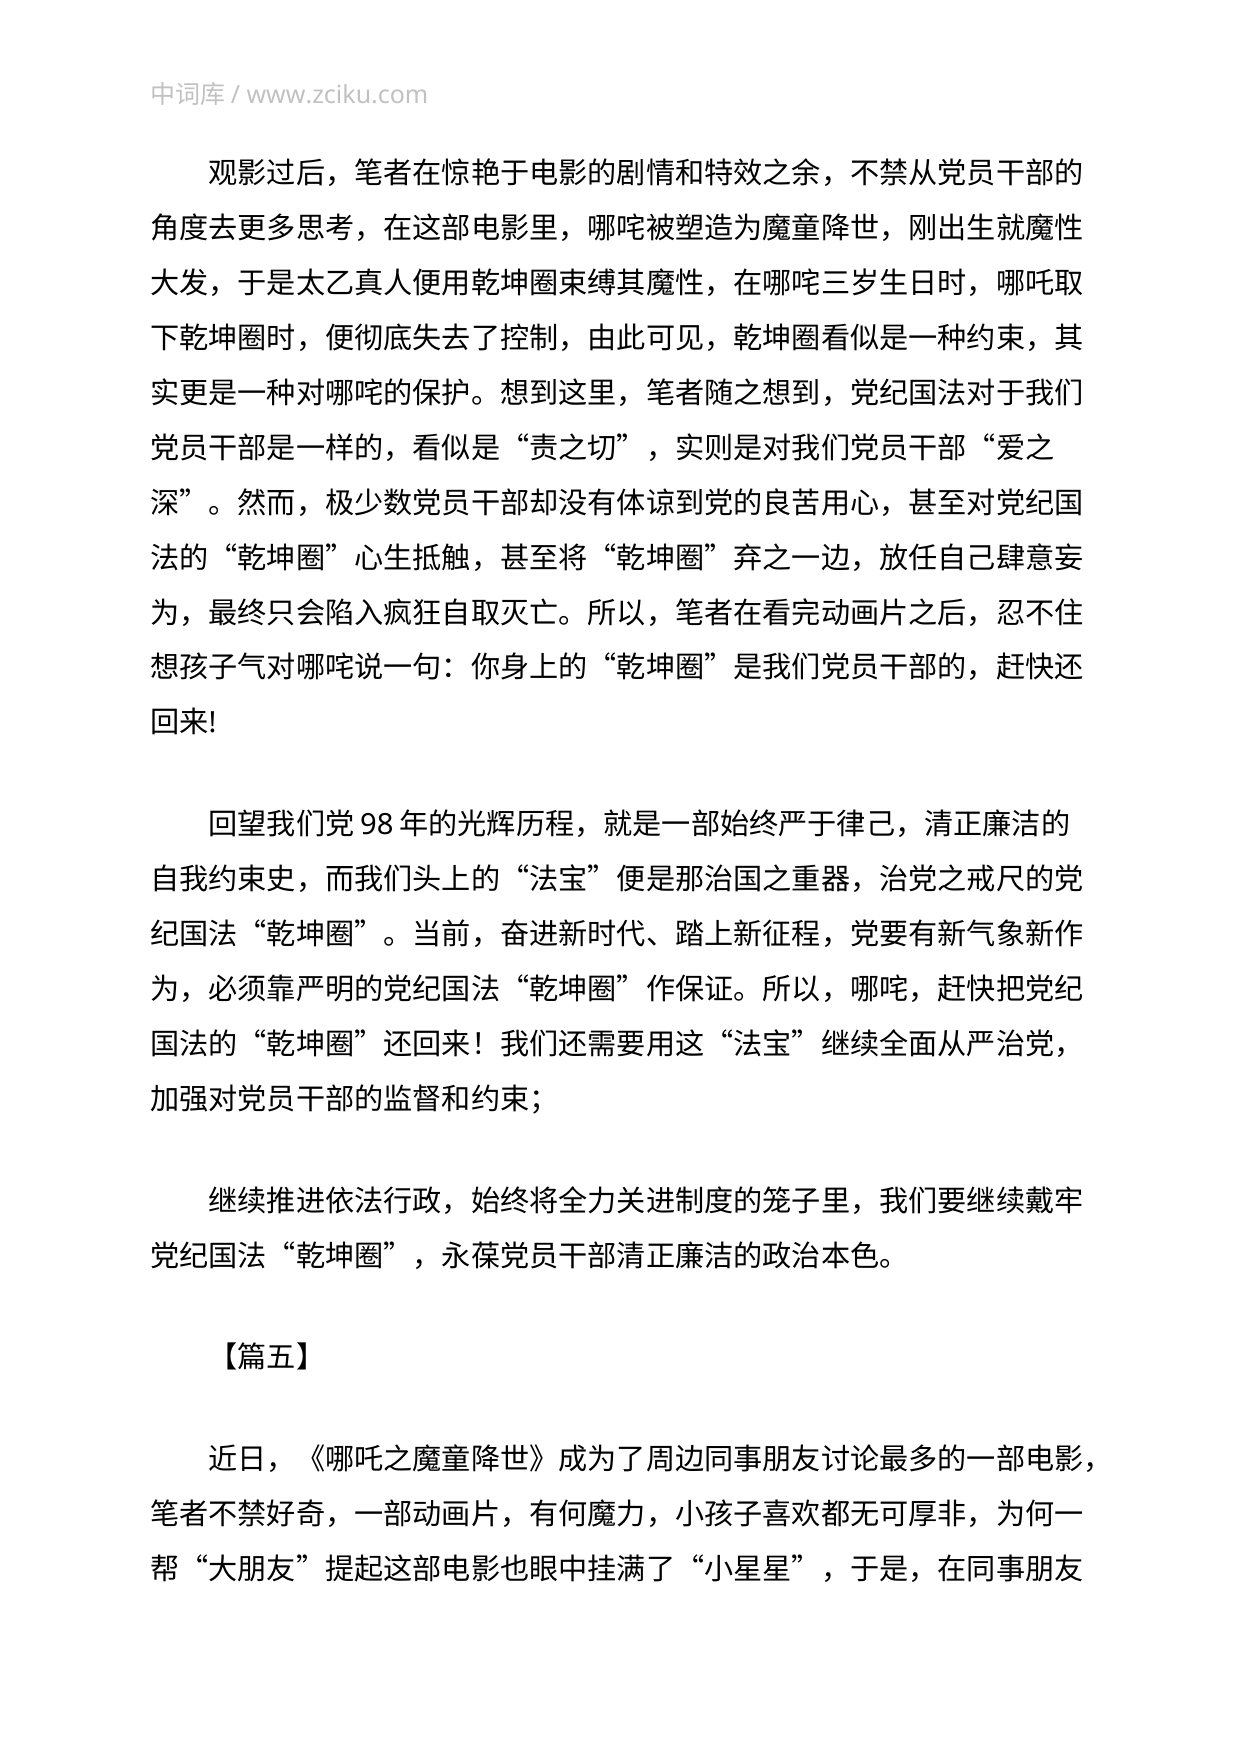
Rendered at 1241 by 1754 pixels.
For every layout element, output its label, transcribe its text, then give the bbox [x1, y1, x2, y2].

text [150, 1436, 1090, 1588]
text 回望我们党98年的光辉历程，就是一部始终严于律己，清正廉洁的自我约束史，而我们头上的“法宝”便是那治国之重器，治党之戒尺的党纪国法“乾坤圈”。当前，奋进新时代、踏上新征程，党要有新气象新作为，必须靠严明的党纪国法“乾坤圈”作保证。所以，哪咤，赶快把党纪国法的“乾坤圈”还回来！我们还需要用这“法宝”继续全面从严治党，加强对党员干部的监督和约束； [150, 801, 1090, 1118]
text 继续推进依法行政，始终将全力关进制度的笼子里，我们要继续戴牢党纪国法“乾坤圈”，永葆党员干部清正廉洁的政治本色。 [150, 1177, 1090, 1274]
text 观影过后，笔者在惊艳于电影的剧情和特效之余，不禁从党员干部的角度去更多思考，在这部电影里，哪咤被塑造为魔童降世，刚出生就魔性大发，于是太乙真人便用乾坤圈束缚其魔性，在哪咤三岁生日时，哪吒取下乾坤圈时，便彻底失去了控制，由此可见，乾坤圈看似是一种约束，其实更是一种对哪咤的保护。想到这里，笔者随之想到，党纪国法对于我们党员干部是一样的，看似是“责之切”，实则是对我们党员干部“爱之深”。然而，极少数党员干部却没有体谅到党的良苦用心，甚至对党纪国法的“乾坤圈”心生抵触，甚至将“乾坤圈”弃之一边，放任自己肆意妄为，最终只会陷入疯狂自取灭亡。所以，笔者在看完动画片之后，忍不住想孩子气对哪咤说一句：你身上的“乾坤圈”是我们党员干部的，赶快还回来! [150, 150, 1090, 741]
text 【篇五】 [150, 1334, 1090, 1376]
